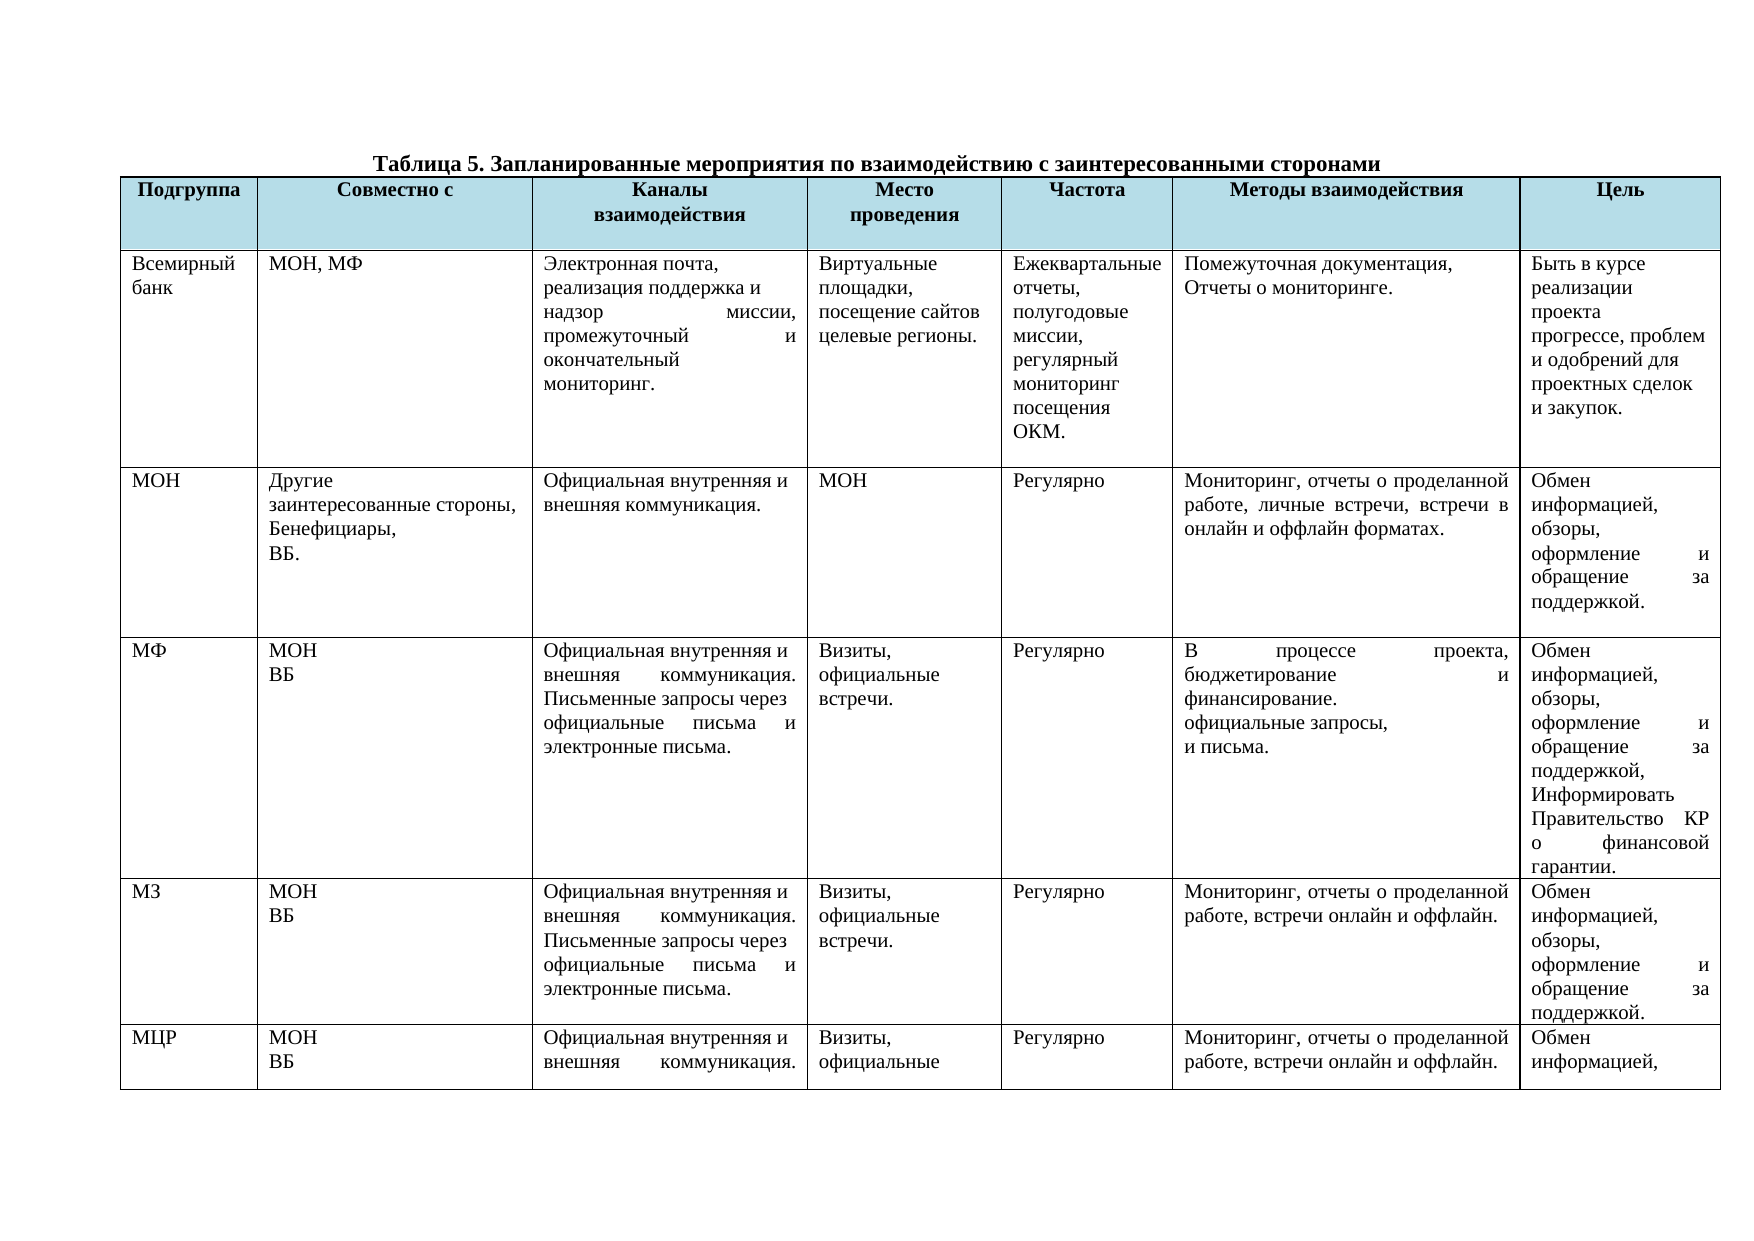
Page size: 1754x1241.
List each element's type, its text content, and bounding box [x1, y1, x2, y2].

table_cell В процессе проекта, бюджетирование и финансирование. официальные запросы, и письма. [1173, 638, 1519, 878]
table_cell МОН [808, 468, 1001, 637]
table_cell Регулярно [1002, 1025, 1172, 1089]
table_cell Другие заинтересованные стороны, Бенефициары, ВБ. [258, 468, 532, 637]
table_cell МОН ВБ [258, 879, 532, 1024]
table_cell Регулярно [1002, 879, 1172, 1024]
table_cell Всемирный банк [121, 251, 257, 467]
table_header Подгруппа [121, 178, 257, 249]
table_cell Мониторинг, отчеты о проделанной работе, личные встречи, встречи в онлайн и оффлайн форматах. [1173, 468, 1519, 637]
table_cell Электронная почта, реализация поддержка и надзор миссии, промежуточный и окончательный мониторинг. [533, 251, 807, 467]
table_cell МФ [121, 638, 257, 878]
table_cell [1173, 1025, 1519, 1089]
table_cell МОН ВБ [258, 638, 532, 878]
table_cell Официальная внутренняя и внешняя коммуникация. [533, 468, 807, 637]
table_header Каналы взаимодействия [533, 178, 807, 249]
table_cell Ежеквартальные отчеты, полугодовые миссии, регулярный мониторинг посещения ОКМ. [1002, 251, 1172, 467]
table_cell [808, 1025, 1001, 1089]
table_header Цель [1521, 178, 1720, 249]
table_cell Официальная внутренняя и внешняя коммуникация. Письменные запросы через официальные письма и электронные письма. [533, 638, 807, 878]
table_cell Помежуточная документация, Отчеты о мониторинге. [1173, 251, 1519, 467]
table_cell Виртуальные площадки, посещение сайтов целевые регионы. [808, 251, 1001, 467]
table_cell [533, 1025, 807, 1089]
table_cell МОН ВБ [258, 1025, 532, 1089]
table_header Место проведения [808, 178, 1001, 249]
table_header Методы взаимодействия [1173, 178, 1519, 249]
table_cell Обмен информацией, обзоры, оформление и обращение за поддержкой, Информировать Правительство КР о финансовой гарантии. [1521, 638, 1720, 878]
table_cell Быть в курсе реализации проекта прогрессе, проблем и одобрений для проектных сделок и закупок. [1521, 251, 1720, 467]
table_cell МЗ [121, 879, 257, 1024]
table_cell Мониторинг, отчеты о проделанной работе, встречи онлайн и оффлайн. [1173, 879, 1519, 1024]
table_cell Обмен информацией, обзоры, оформление и обращение за поддержкой. [1521, 468, 1720, 637]
text Таблица 5. Запланированные мероприятия по взаимодействию с заинтересованными сторонами [150, 150, 1604, 176]
table_header Совместно с [258, 178, 532, 249]
table_cell Регулярно [1002, 468, 1172, 637]
table_cell Регулярно [1002, 638, 1172, 878]
table_cell МОН, МФ [258, 251, 532, 467]
table_cell Обмен информацией, обзоры, оформление и обращение за поддержкой. [1521, 879, 1720, 1024]
table_cell МЦР [121, 1025, 257, 1089]
table_cell Официальная внутренняя и внешняя коммуникация. Письменные запросы через официальные письма и электронные письма. [533, 879, 807, 1024]
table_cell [1521, 1025, 1720, 1089]
table_cell Визиты, официальные встречи. [808, 638, 1001, 878]
table_header Частота [1002, 178, 1172, 249]
table_cell Визиты, официальные встречи. [808, 879, 1001, 1024]
table_cell МОН [121, 468, 257, 637]
